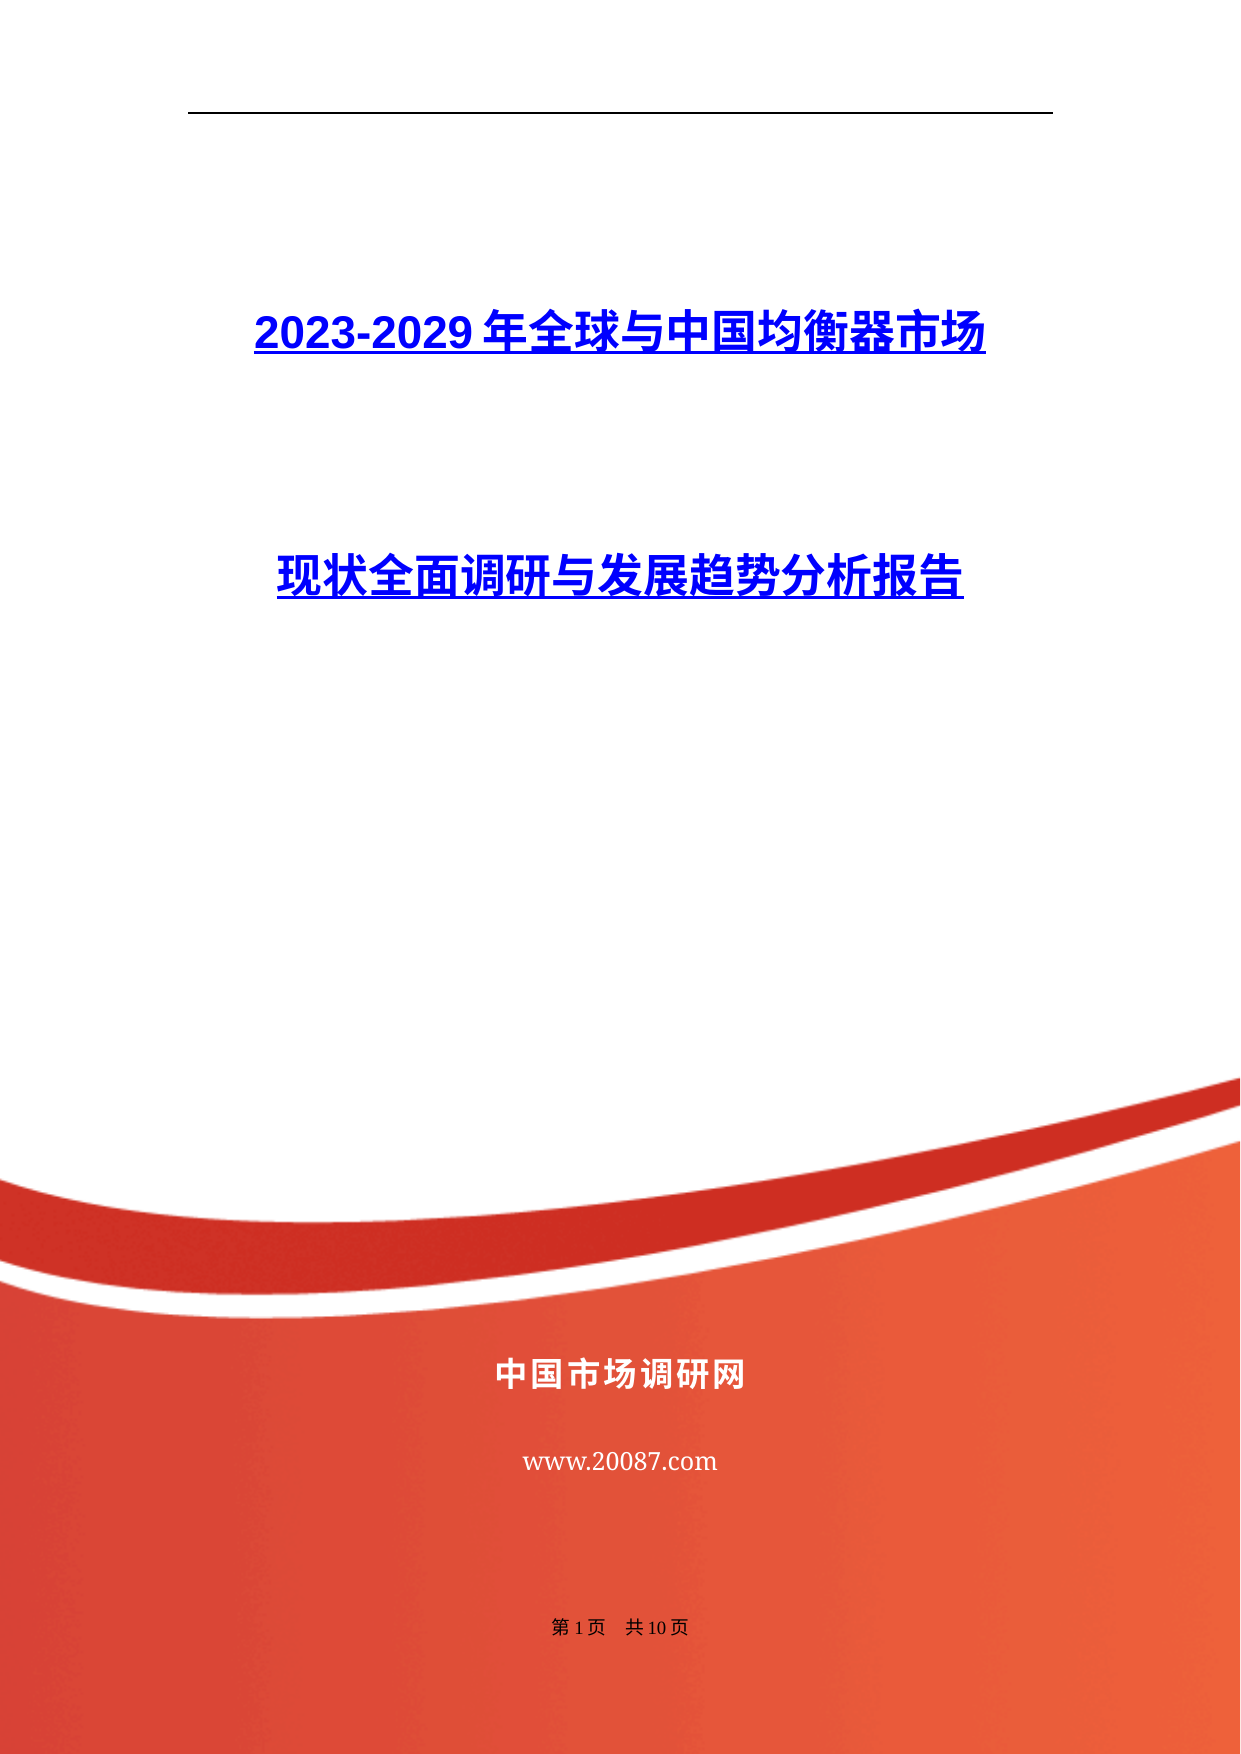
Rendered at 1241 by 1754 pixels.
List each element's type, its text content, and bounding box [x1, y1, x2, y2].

table_header 2023-2029年全球与中国均衡器市场现状全面调研与发展趋势分析报告 [188, 207, 1053, 773]
text www.20087.com [187, 1428, 1053, 1493]
subtitle 中国市场调研网 [187, 1339, 1053, 1404]
picture [0, 1006, 1241, 1754]
